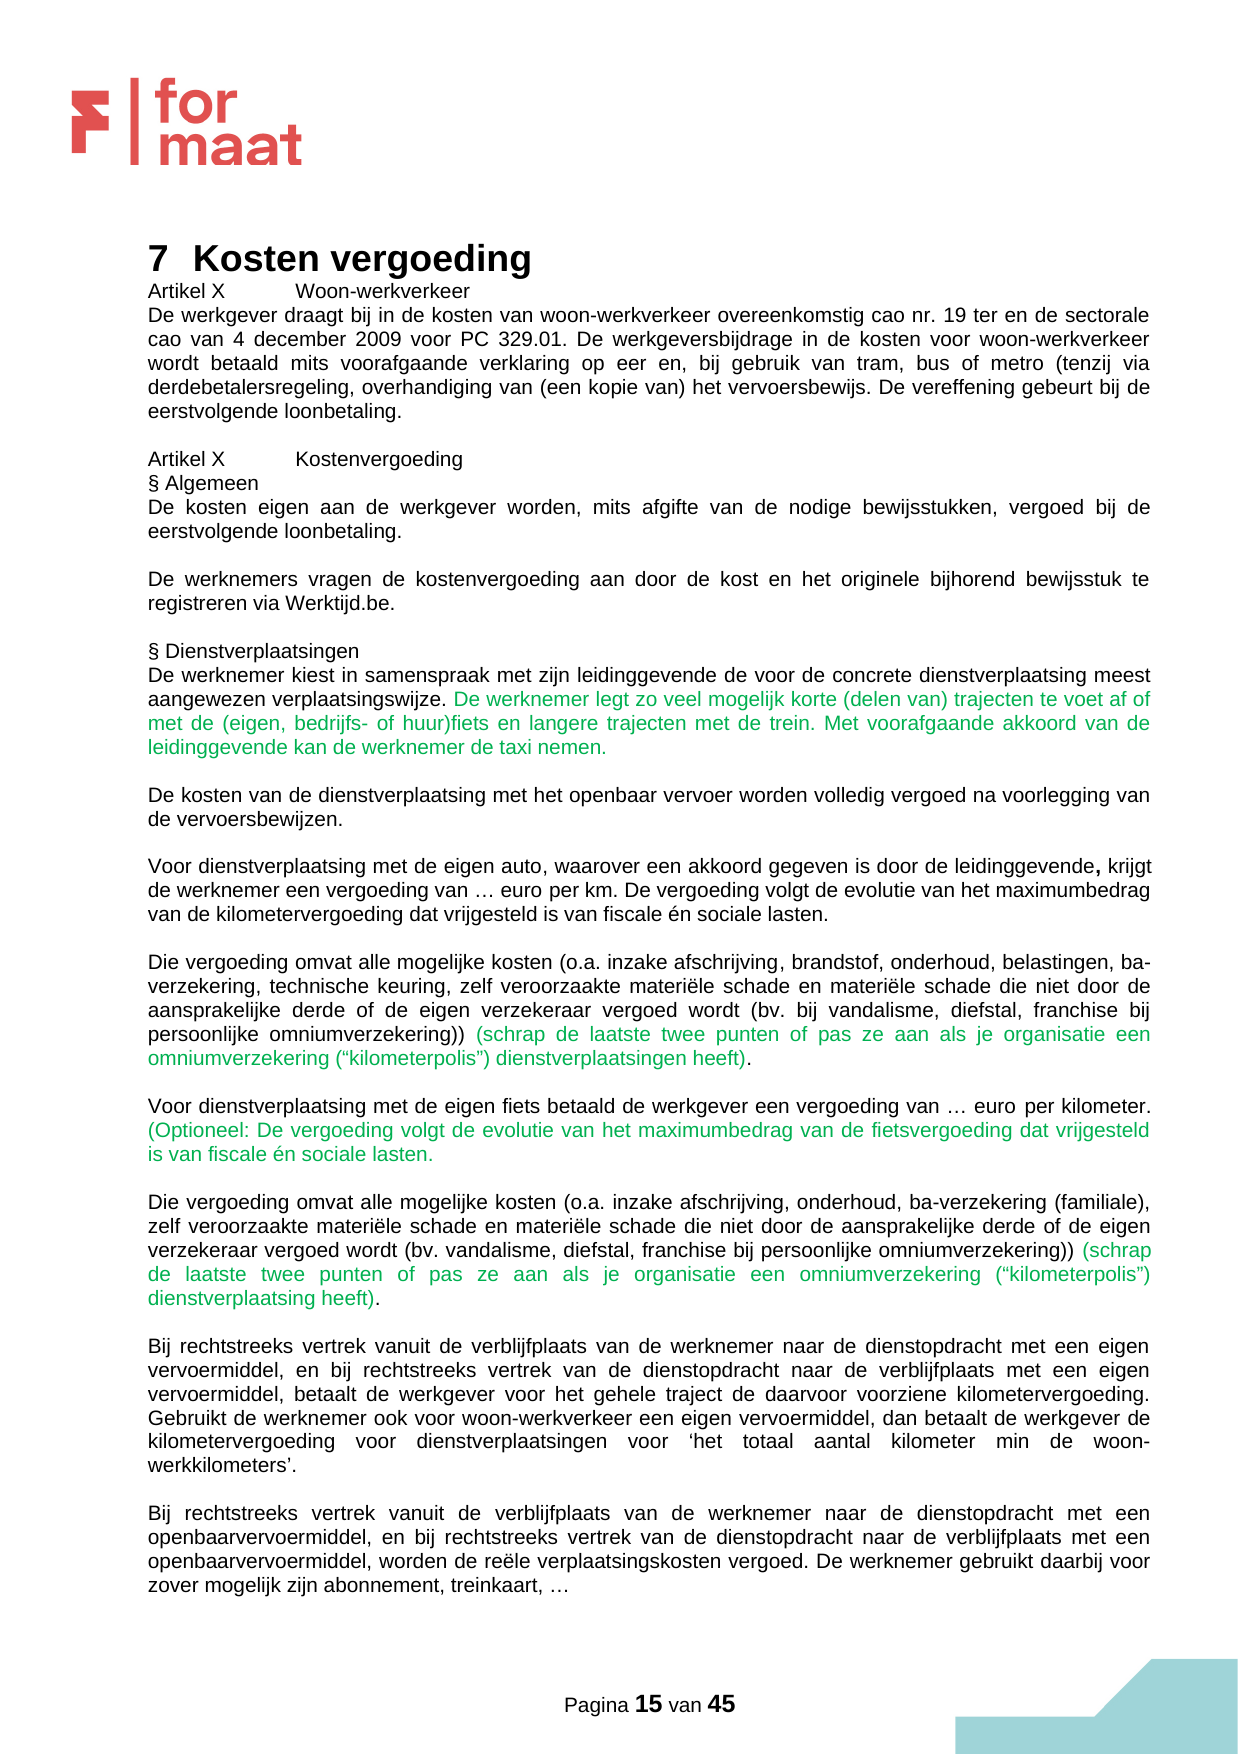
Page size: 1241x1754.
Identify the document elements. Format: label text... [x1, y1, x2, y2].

text Bij rechtstreeks vertrek vanuit de verblijfplaats van de werknemer naar de dienstopdracht met een eigen vervoermiddel, en bij rechtstreeks vertrek van de dienstopdracht naar de verblijfplaats met een eigen vervoermiddel, betaalt de werkgever voor het gehele traject de daarvoor voorziene kilometervergoeding. Gebruikt de werknemer ook voor woon-werkverkeer een eigen vervoermiddel, dan betaalt de werkgever de kilometervergoeding voor dienstverplaatsingen voor ‘het totaal aantal kilometer min de woon-werkkilometers’. [148, 1333, 1152, 1477]
subtitle Kosten vergoeding [148, 236, 1152, 279]
text Artikel X Kostenvergoeding [148, 447, 1152, 471]
text Artikel X Woon-werkverkeer [148, 279, 1152, 303]
text Voor dienstverplaatsing met de eigen auto, waarover een akkoord gegeven is door de leidinggevende, krijgt de werknemer een vergoeding van … euro per km. De vergoeding volgt de evolutie van het maximumbedrag van de kilometervergoeding dat vrijgesteld is van fiscale én sociale lasten. [148, 854, 1152, 926]
text De werknemer kiest in samenspraak met zijn leidinggevende de voor de concrete dienstverplaatsing meest aangewezen verplaatsingswijze. De werknemer legt zo veel mogelijk korte (delen van) trajecten te voet af of met de (eigen, bedrijfs- of huur)fiets en langere trajecten met de trein. Met voorafgaande akkoord van de leidinggevende kan de werknemer de taxi nemen. [148, 663, 1152, 758]
text De werknemers vragen de kostenvergoeding aan door de kost en het originele bijhorend bewijsstuk te registreren via Werktijd.be. [148, 567, 1152, 615]
picture [953, 1657, 1238, 1754]
text De kosten van de dienstverplaatsing met het openbaar vervoer worden volledig vergoed na voorlegging van de vervoersbewijzen. [148, 782, 1152, 830]
text De kosten eigen aan de werkgever worden, mits afgifte van de nodige bewijsstukken, vergoed bij de eerstvolgende loonbetaling. [148, 495, 1152, 543]
text Bij rechtstreeks vertrek vanuit de verblijfplaats van de werknemer naar de dienstopdracht met een openbaarvervoermiddel, en bij rechtstreeks vertrek van de dienstopdracht naar de verblijfplaats met een openbaarvervoermiddel, worden de reële verplaatsingskosten vergoed. De werknemer gebruikt daarbij voor zover mogelijk zijn abonnement, treinkaart, … [148, 1501, 1152, 1597]
text Die vergoeding omvat alle mogelijke kosten (o.a. inzake afschrijving, brandstof, onderhoud, belastingen, ba-verzekering, technische keuring, zelf veroorzaakte materiële schade en materiële schade die niet door de aansprakelijke derde of de eigen verzekeraar vergoed wordt (bv. bij vandalisme, diefstal, franchise bij persoonlijke omniumverzekering)) (schrap de laatste twee punten of pas ze aan als je organisatie een omniumverzekering (“kilometerpolis”) dienstverplaatsingen heeft). [148, 950, 1152, 1070]
picture [70, 76, 302, 165]
text De werkgever draagt bij in de kosten van woon-werkverkeer overeenkomstig cao nr. 19 ter en de sectorale cao van 4 december 2009 voor PC 329.01. De werkgeversbijdrage in de kosten voor woon-werkverkeer wordt betaald mits voorafgaande verklaring op eer en, bij gebruik van tram, bus of metro (tenzij via derdebetalersregeling, overhandiging van (een kopie van) het vervoersbewijs. De vereffening gebeurt bij de eerstvolgende loonbetaling. [148, 303, 1152, 423]
text § Algemeen [148, 471, 1152, 495]
text Die vergoeding omvat alle mogelijke kosten (o.a. inzake afschrijving, onderhoud, ba-verzekering (familiale), zelf veroorzaakte materiële schade en materiële schade die niet door de aansprakelijke derde of de eigen verzekeraar vergoed wordt (bv. vandalisme, diefstal, franchise bij persoonlijke omniumverzekering)) (schrap de laatste twee punten of pas ze aan als je organisatie een omniumverzekering (“kilometerpolis”) dienstverplaatsing heeft). [148, 1190, 1152, 1309]
text § Dienstverplaatsingen [148, 639, 1152, 663]
text Voor dienstverplaatsing met de eigen fiets betaald de werkgever een vergoeding van … euro per kilometer. (Optioneel: De vergoeding volgt de evolutie van het maximumbedrag van de fietsvergoeding dat vrijgesteld is van fiscale én sociale lasten. [148, 1094, 1152, 1166]
